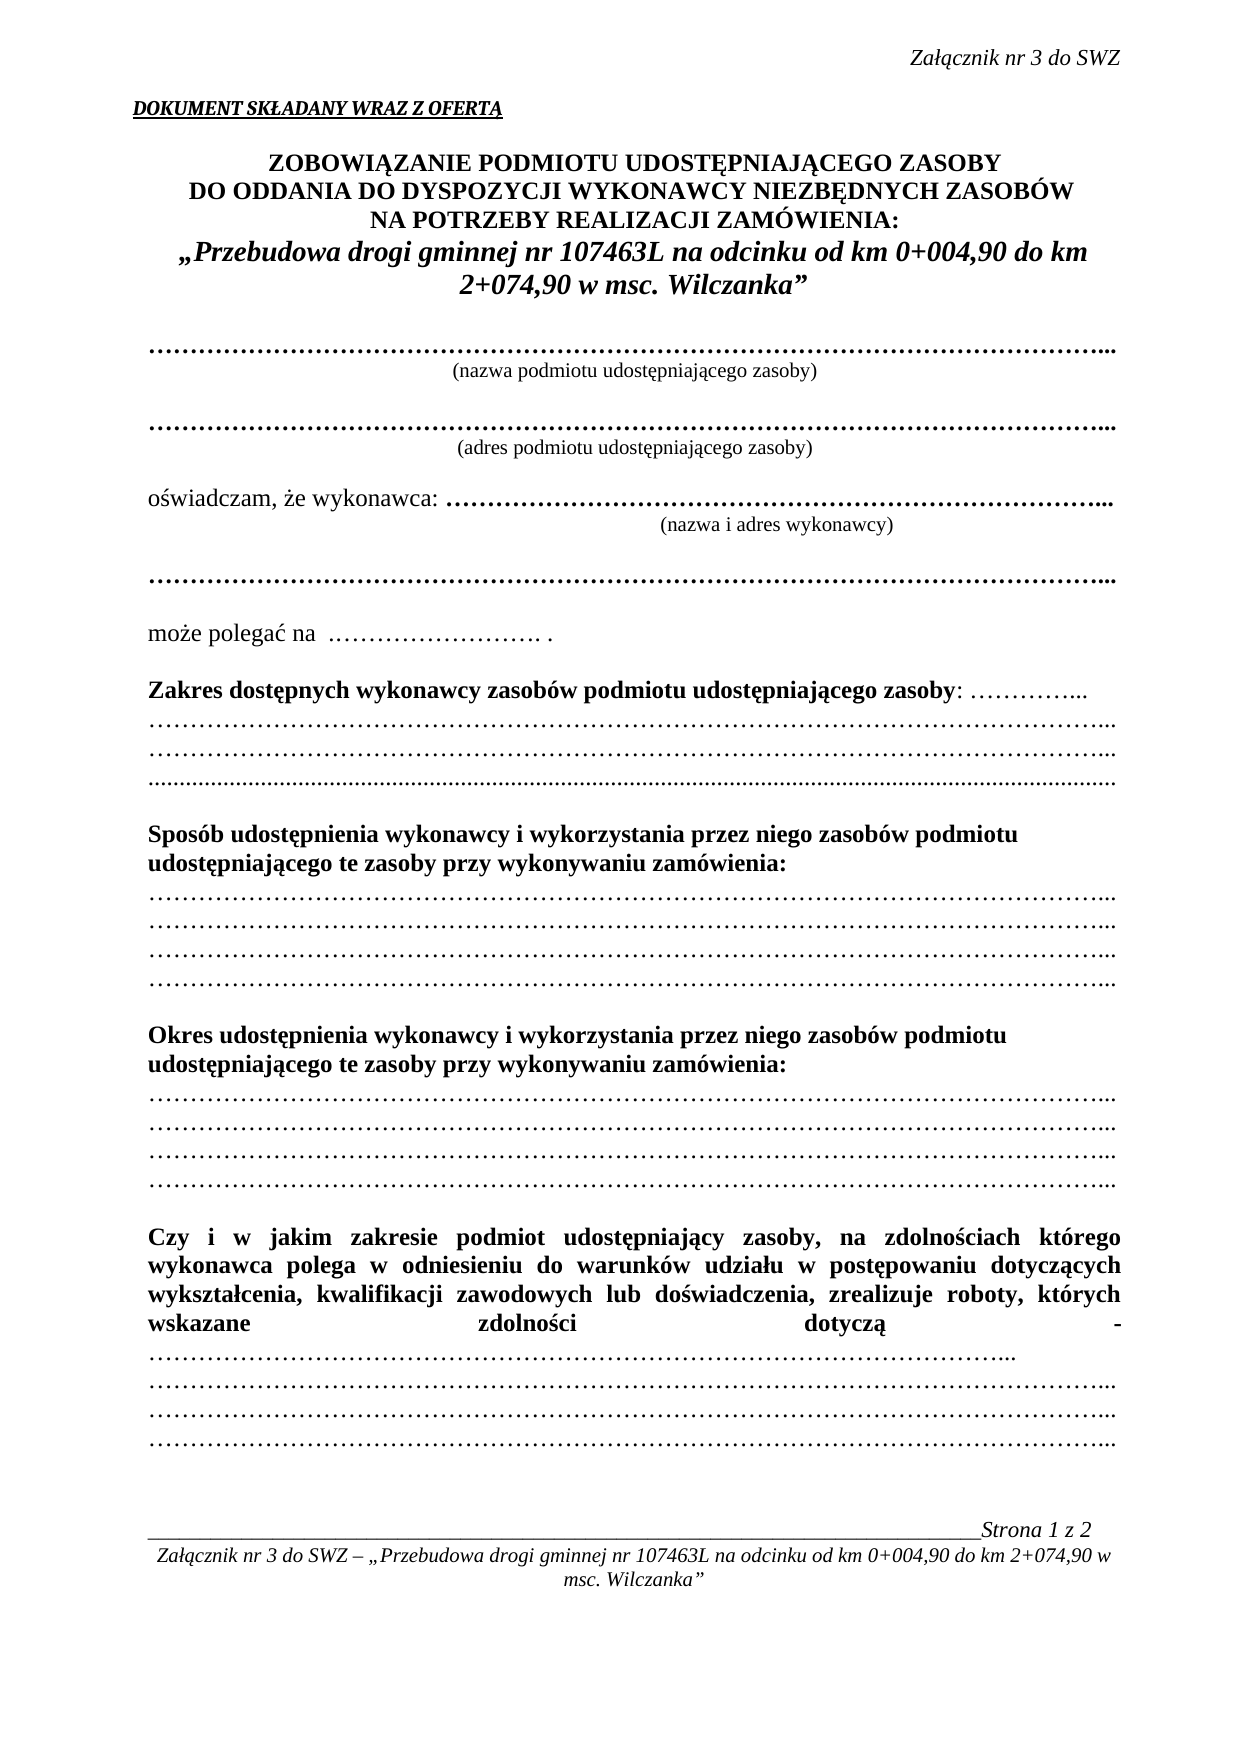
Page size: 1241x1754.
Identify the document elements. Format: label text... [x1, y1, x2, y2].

text Sposób udostępnienia wykonawcy i wykorzystania przez niego zasobów podmiotu udostępniającego te zasoby przy wykonywaniu zamówienia: [148, 819, 1122, 877]
text może polegać na .……………………. . [148, 618, 1122, 647]
text (nazwa i adres wykonawcy) [660, 512, 1122, 536]
text (nazwa podmiotu udostępniającego zasoby) [148, 358, 1122, 382]
text oświadczam, że wykonawca: ……………………………………………………………………... [148, 483, 1122, 512]
text ……………………………………………………………………………………………………... ……………………………………………………………………………………………………... [148, 704, 1122, 762]
text ……………………………………………………………………………………………………... ……………………………………………………………………………………………………... ……………………………………………………………………………………………………... ……………………………………………………………………………………………………... [148, 877, 1122, 992]
text Czy i w jakim zakresie podmiot udostępniający zasoby, na zdolnościach którego wykonawca polega w odniesieniu do warunków udziału w postępowaniu dotyczących wykształcenia, kwalifikacji zawodowych lub doświadczenia, zrealizuje roboty, których wskazane zdolności dotyczą - …………………………………………………………………………………………... ……………………………………………………………………………………………………... [148, 1222, 1122, 1394]
text Zakres dostępnych wykonawcy zasobów podmiotu udostępniającego zasoby: …………... [148, 675, 1122, 704]
text ……………………………………………………………………………………………………... ……………………………………………………………………………………………………... [148, 1078, 1122, 1135]
text ……………………………………………………………………………………………………... [148, 407, 1122, 435]
text ……………………………………………………………………………………………………... ……………………………………………………………………………………………………... [148, 1135, 1122, 1193]
text ……………………………………………………………………………………………………... ……………………………………………………………………………………………………... [148, 1394, 1122, 1452]
text ........................................................................................................................................................... [148, 762, 1122, 790]
text ……………………………………………………………………………………………………... [148, 560, 1122, 589]
text Okres udostępnienia wykonawcy i wykorzystania przez niego zasobów podmiotu udostępniającego te zasoby przy wykonywaniu zamówienia: [148, 1020, 1122, 1078]
text „Przebudowa drogi gminnej nr 107463L na odcinku od km 0+004,90 do km 2+074,90 w msc. Wilczanka” [148, 234, 1122, 301]
text ……………………………………………………………………………………………………... [148, 330, 1122, 358]
text DO ODDANIA DO DYSPOZYCJI WYKONAWCY NIEZBĘDNYCH ZASOBÓW NA POTRZEBY REALIZACJI ZAMÓWIENIA: [148, 176, 1122, 234]
text ZOBOWIĄZANIE PODMIOTU UDOSTĘPNIAJĄCEGO ZASOBY [148, 148, 1122, 176]
text (adres podmiotu udostępniającego zasoby) [148, 435, 1122, 459]
